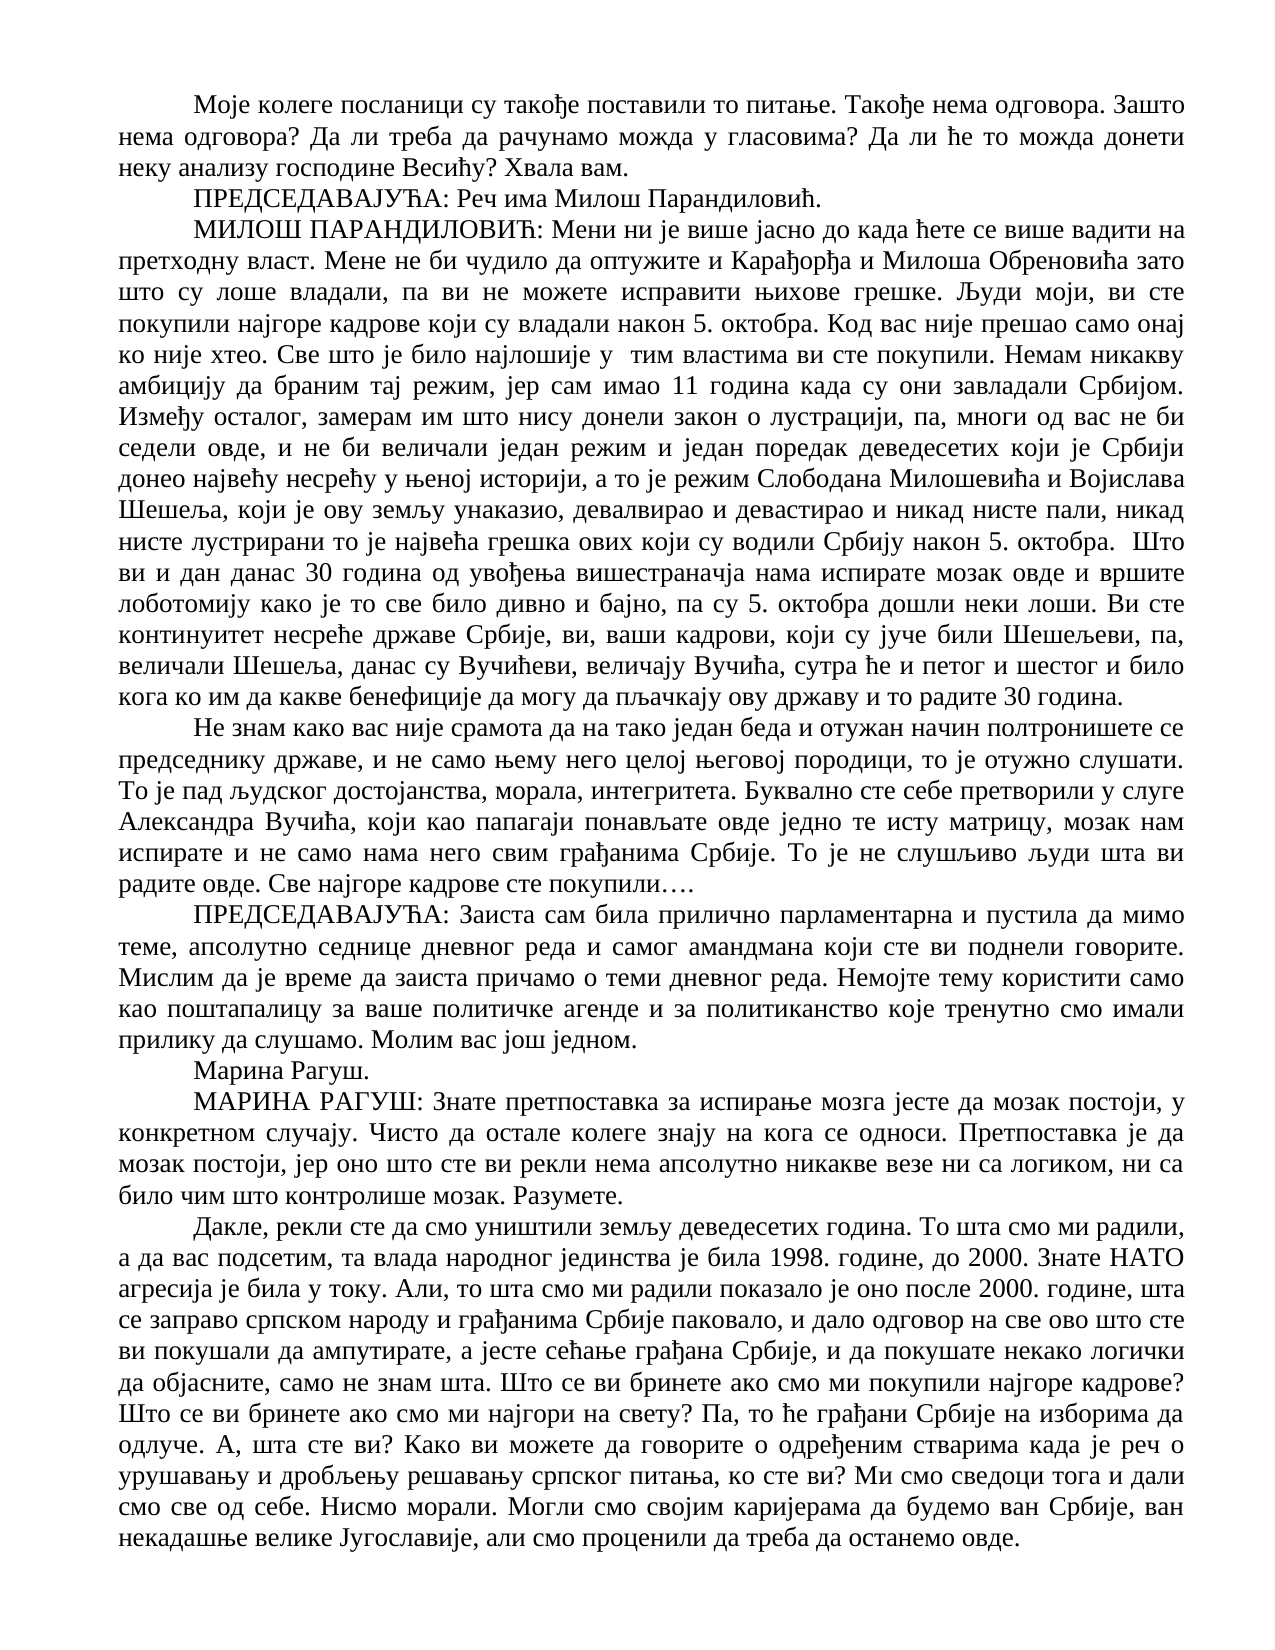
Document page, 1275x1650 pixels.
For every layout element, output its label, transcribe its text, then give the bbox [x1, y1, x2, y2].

text Моје колеге посланици су такође поставили то питање. Такође нема одговора. Зашто нема одговора? Да ли треба да рачунамо можда у гласовима? Да ли ће то можда донети неку анализу господине Весићу? Хвала вам. [118, 89, 1186, 182]
text ПРЕДСЕДАВАЈУЋА: Реч има Милош Парандиловић. [118, 182, 1186, 213]
text Не знам како вас није срамота да на тако један беда и отужан начин полтронишете се председнику државе, и не само њему него целој његовој породици, то је отужно слушати. То је пад људског достојанства, морала, интегритета. Буквално сте себе претворили у слуге Александра Вучића, који као папагаји понављате овде једно те исту матрицу, мозак нам испирате и не само нама него свим грађанима Србије. То је не слушљиво људи шта ви радите овде. Све најгоре кадрове сте покупили…. [118, 712, 1186, 898]
text ПРЕДСЕДАВАЈУЋА: Заиста сам била прилично парламентарна и пустила да мимо теме, апсолутно седнице дневног реда и самог амандмана који сте ви поднели говорите. Мислим да је време да заиста причамо о теми дневног реда. Немојте тему користити само као поштапалицу за ваше политичке агенде и за политиканство које тренутно смо имали прилику да слушамо. Молим вас још једном. [118, 898, 1186, 1054]
text Дакле, рекли сте да смо уништили земљу деведесетих година. То шта смо ми радили, а да вас подсетим, та влада народног јединства је била 1998. године, до 2000. Знате НАТО агресија је била у току. Али, то шта смо ми радили показало је оно после 2000. године, шта се заправо српском народу и грађанима Србије паковало, и дало одговор на све ово што сте ви покушали да ампутирате, а јесте сећање грађана Србије, и да покушате некако логички да објасните, само не знам шта. Што се ви бринете ако смо ми покупили најгоре кадрове? Што се ви бринете ако смо ми најгори на свету? Па, то ће грађани Србије на изборима да одлуче. А, шта сте ви? Како ви можете да говорите о одређеним стварима када је реч о урушавању и дробљењу решавању српског питања, ко сте ви? Ми смо сведоци тога и дали смо све од себе. Нисмо морали. Могли смо својим каријерама да будемо ван Србије, ван некадашње велике Југославије, али смо проценили да треба да останемо овде. [118, 1210, 1186, 1552]
text Марина Рагуш. [118, 1054, 1186, 1085]
text МИЛОШ ПАРАНДИЛОВИЋ: Мени ни је вишe јасно до када ћете се више вадити на претходну власт. Мене не би чудило да оптужите и Карађорђа и Милоша Обреновића зато што су лоше владали, па ви не можете исправити њихове грешке. Људи моји, ви сте покупили најгоре кадрове који су владали након 5. октобра. Код вас није прешао само онај ко није хтео. Све што је било најлошије у тим властима ви сте покупили. Немам никакву амбицију да браним тај режим, јер сам имао 11 година када су они завладали Србијом. Између осталог, замерам им што нису донели закон о лустрацији, па, многи од вас не би седели овде, и не би величали један режим и један поредак деведесетих који је Србији донео највећу несрећу у њеној историји, а то је режим Слободана Милошевића и Војислава Шешеља, који је ову земљу унаказио, девалвирао и девастирао и никад нисте пали, никад нисте лустрирани то је највећа грешка ових који су водили Србију након 5. октобра. Што ви и дан данас 30 година од увођења вишестраначја нама испирате мозак овде и вршите лоботомију како је то све било дивно и бајно, па су 5. октобра дошли неки лоши. Ви сте континуитет несреће државе Србије, ви, ваши кадрови, који су јуче били Шешељеви, па, величали Шешеља, данас су Вучићеви, величају Вучића, сутра ће и петог и шестог и било кога ко им да какве бенефиције да могу да пљачкају ову државу и то радите 30 година. [118, 213, 1186, 712]
text МАРИНА РАГУШ: Знате претпоставка за испирање мозга јесте да мозак постоји, у конкретном случају. Чисто да остале колеге знају на кога се односи. Претпоставка је да мозак постоји, јер оно што сте ви рекли нема апсолутно никакве везе ни са логиком, ни са било чим што контролише мозак. Разумете. [118, 1085, 1186, 1210]
